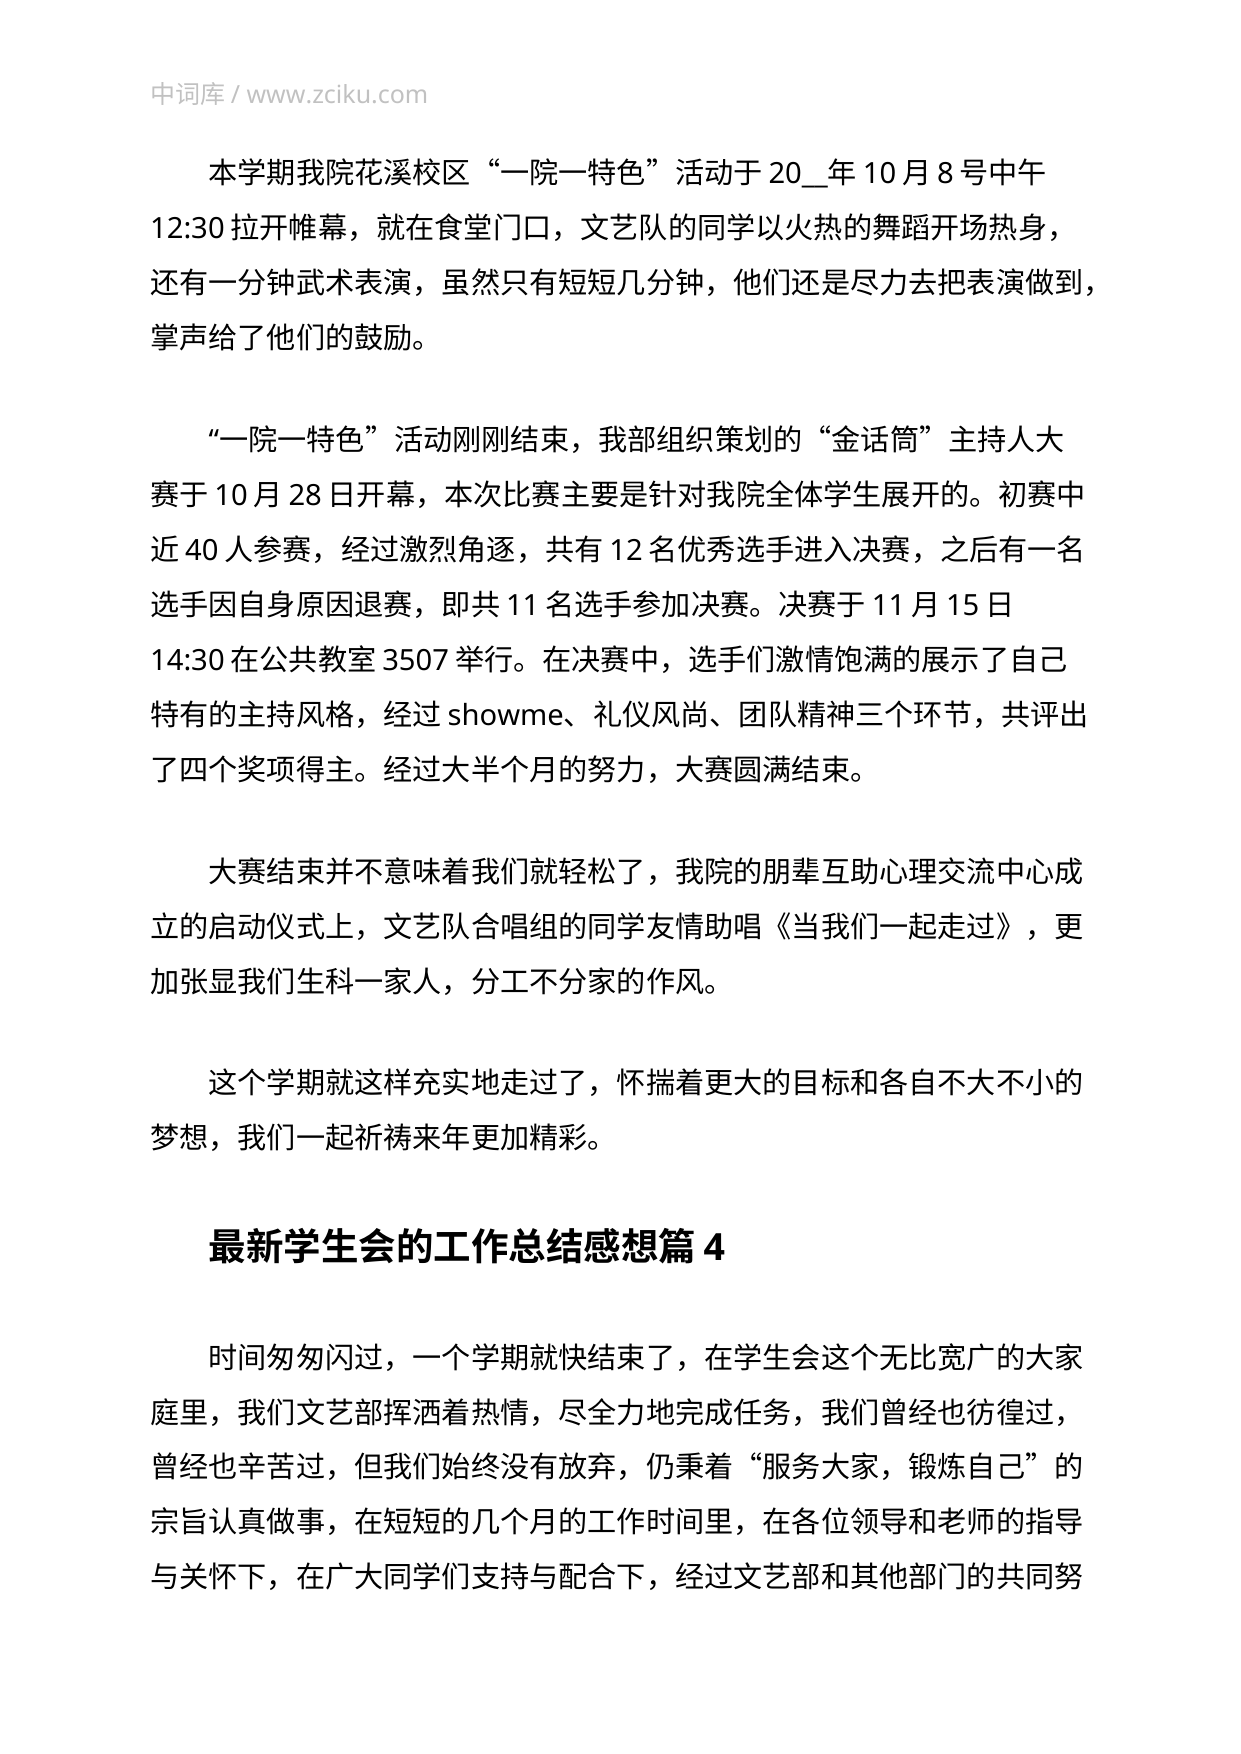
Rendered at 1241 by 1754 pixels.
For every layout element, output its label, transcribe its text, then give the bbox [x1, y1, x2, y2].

text 本学期我院花溪校区“一院一特色”活动于20__年10月8号中午12:30拉开帷幕，就在食堂门口，文艺队的同学以火热的舞蹈开场热身，还有一分钟武术表演，虽然只有短短几分钟，他们还是尽力去把表演做到，掌声给了他们的鼓励。 [150, 150, 1090, 357]
text 大赛结束并不意味着我们就轻松了，我院的朋辈互助心理交流中心成立的启动仪式上，文艺队合唱组的同学友情助唱《当我们一起走过》，更加张显我们生科一家人，分工不分家的作风。 [150, 848, 1090, 1001]
text 这个学期就这样充实地走过了，怀揣着更大的目标和各自不大不小的梦想，我们一起祈祷来年更加精彩。 [150, 1060, 1090, 1157]
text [150, 1334, 1090, 1596]
text 最新学生会的工作总结感想篇4 [150, 1217, 1090, 1271]
text “一院一特色”活动刚刚结束，我部组织策划的“金话筒”主持人大赛于10月28日开幕，本次比赛主要是针对我院全体学生展开的。初赛中近40人参赛，经过激烈角逐，共有12名优秀选手进入决赛，之后有一名选手因自身原因退赛，即共11名选手参加决赛。决赛于11月15日14:30在公共教室3507举行。在决赛中，选手们激情饱满的展示了自己特有的主持风格，经过showme、礼仪风尚、团队精神三个环节，共评出了四个奖项得主。经过大半个月的努力，大赛圆满结束。 [150, 417, 1090, 789]
